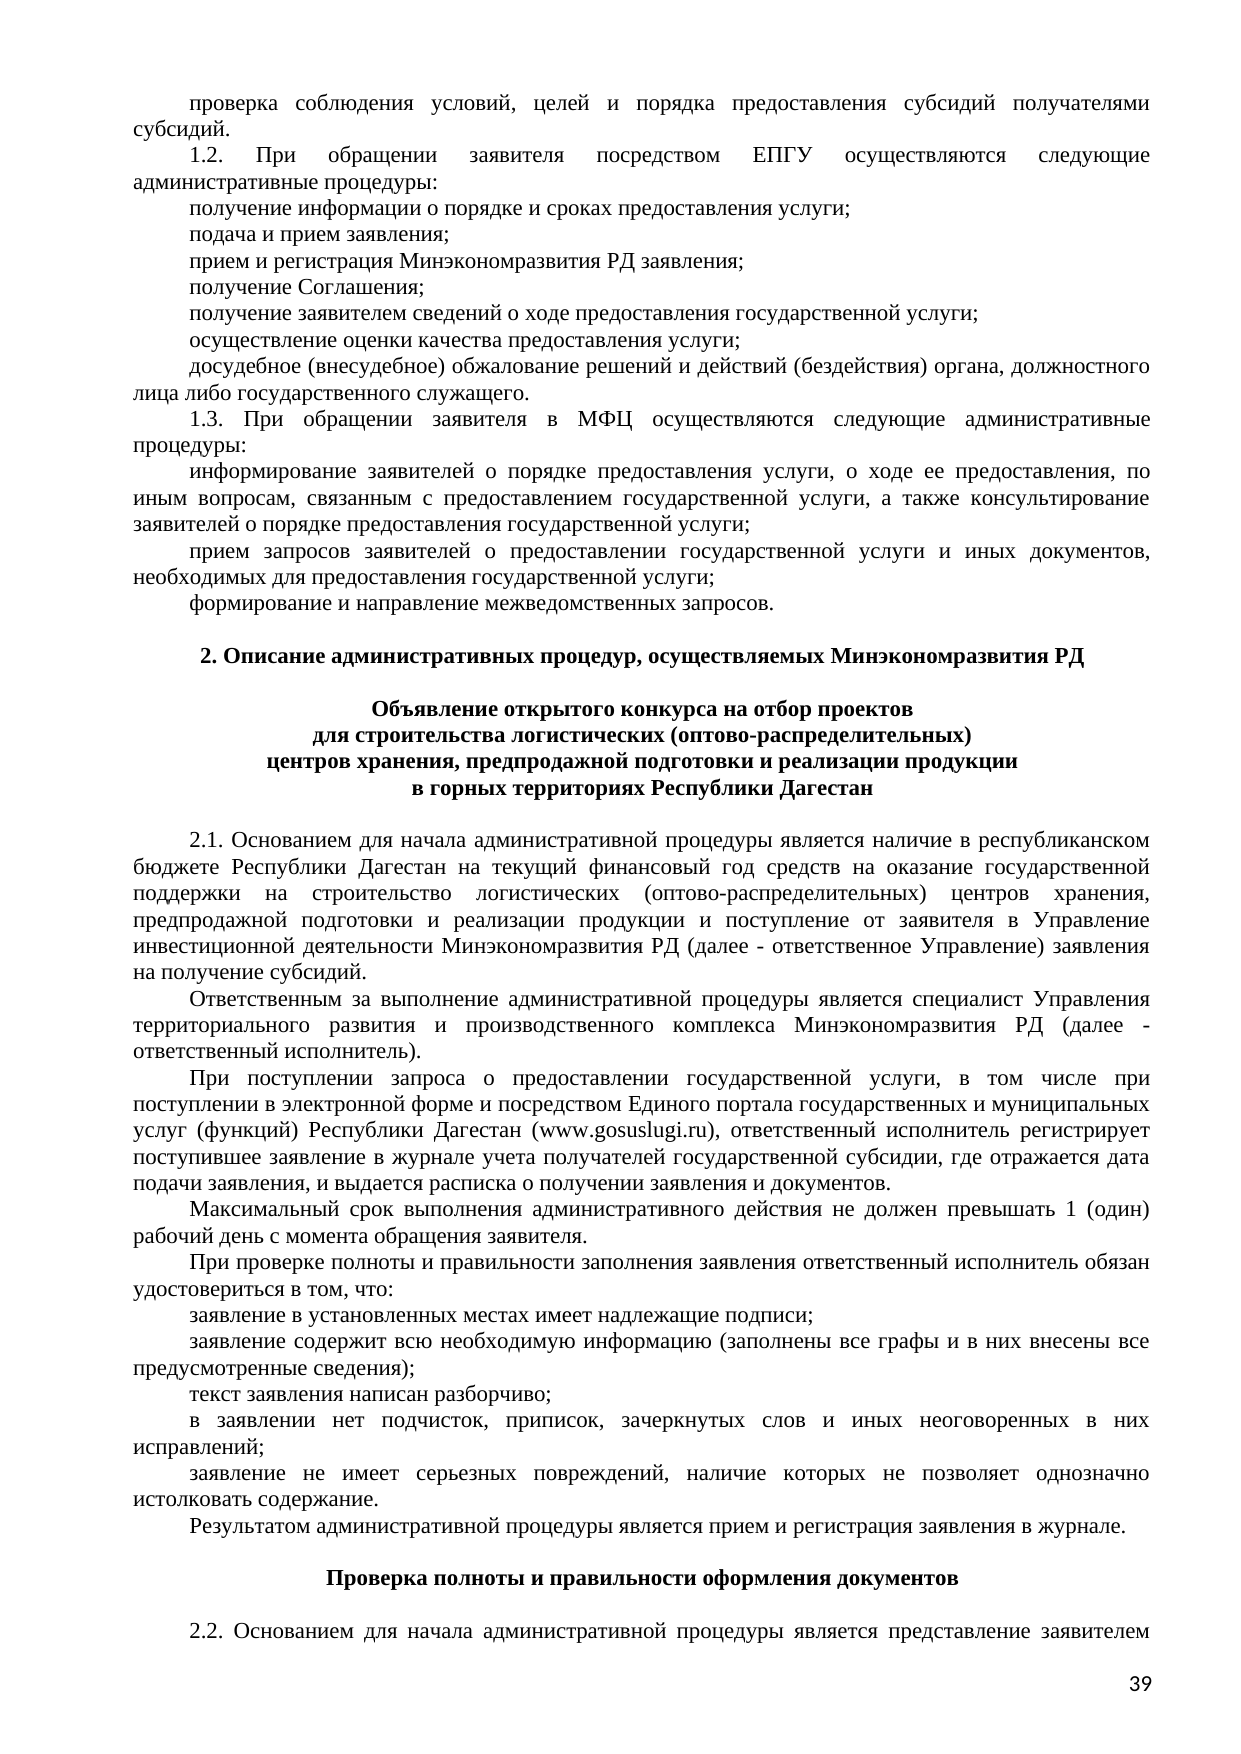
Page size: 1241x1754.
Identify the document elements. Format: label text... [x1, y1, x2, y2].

text подача и прием заявления; [133, 220, 1152, 247]
text 1.2. При обращении заявителя посредством ЕПГУ осуществляются следующие административные процедуры: [133, 141, 1152, 194]
text в заявлении нет подчисток, приписок, зачеркнутых слов и иных неоговоренных в них исправлений; [133, 1406, 1152, 1459]
text текст заявления написан разборчиво; [133, 1380, 1152, 1406]
text в горных территориях Республики Дагестан [133, 774, 1152, 800]
text получение Соглашения; [133, 273, 1152, 299]
text получение информации о порядке и сроках предоставления услуги; [133, 194, 1152, 220]
text Результатом административной процедуры является прием и регистрация заявления в журнале. [133, 1512, 1152, 1538]
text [133, 1617, 1152, 1643]
text заявление содержит всю необходимую информацию (заполнены все графы и в них внесены все предусмотренные сведения); [133, 1327, 1152, 1380]
text прием запросов заявителей о предоставлении государственной услуги и иных документов, необходимых для предоставления государственной услуги; [133, 537, 1152, 589]
text заявление в установленных местах имеет надлежащие подписи; [133, 1301, 1152, 1327]
text Максимальный срок выполнения административного действия не должен превышать 1 (один) рабочий день с момента обращения заявителя. [133, 1196, 1152, 1248]
text информирование заявителей о порядке предоставления услуги, о ходе ее предоставления, по иным вопросам, связанным с предоставлением государственной услуги, а также консультирование заявителей о порядке предоставления государственной услуги; [133, 458, 1152, 537]
text проверка соблюдения условий, целей и порядка предоставления субсидий получателями субсидий. [133, 89, 1152, 141]
text формирование и направление межведомственных запросов. [133, 589, 1152, 616]
text При проверке полноты и правильности заполнения заявления ответственный исполнитель обязан удостовериться в том, что: [133, 1248, 1152, 1301]
text 2.1. Основанием для начала административной процедуры является наличие в республиканском бюджете Республики Дагестан на текущий финансовый год средств на оказание государственной поддержки на строительство логистических (оптово-распределительных) центров хранения, предпродажной подготовки и реализации продукции и поступление от заявителя в Управление инвестиционной деятельности Минэкономразвития РД (далее - ответственное Управление) заявления на получение субсидий. [133, 827, 1152, 985]
text осуществление оценки качества предоставления услуги; [133, 326, 1152, 352]
text 1.3. При обращении заявителя в МФЦ осуществляются следующие административные процедуры: [133, 405, 1152, 458]
text Ответственным за выполнение административной процедуры является специалист Управления территориального развития и производственного комплекса Минэкономразвития РД (далее - ответственный исполнитель). [133, 985, 1152, 1064]
text Объявление открытого конкурса на отбор проектов [133, 695, 1152, 721]
text прием и регистрация Минэкономразвития РД заявления; [133, 247, 1152, 273]
text заявление не имеет серьезных повреждений, наличие которых не позволяет однозначно истолковать содержание. [133, 1459, 1152, 1512]
text Проверка полноты и правильности оформления документов [133, 1564, 1152, 1591]
text При поступлении запроса о предоставлении государственной услуги, в том числе при поступлении в электронной форме и посредством Единого портала государственных и муниципальных услуг (функций) Республики Дагестан (www.gosuslugi.ru), ответственный исполнитель регистрирует поступившее заявление в журнале учета получателей государственной субсидии, где отражается дата подачи заявления, и выдается расписка о получении заявления и документов. [133, 1064, 1152, 1196]
text для строительства логистических (оптово-распределительных) [133, 721, 1152, 747]
text центров хранения, предпродажной подготовки и реализации продукции [133, 747, 1152, 774]
text досудебное (внесудебное) обжалование решений и действий (бездействия) органа, должностного лица либо государственного служащего. [133, 352, 1152, 405]
text 2. Описание административных процедур, осуществляемых Минэкономразвития РД [133, 642, 1152, 668]
text получение заявителем сведений о ходе предоставления государственной услуги; [133, 299, 1152, 326]
